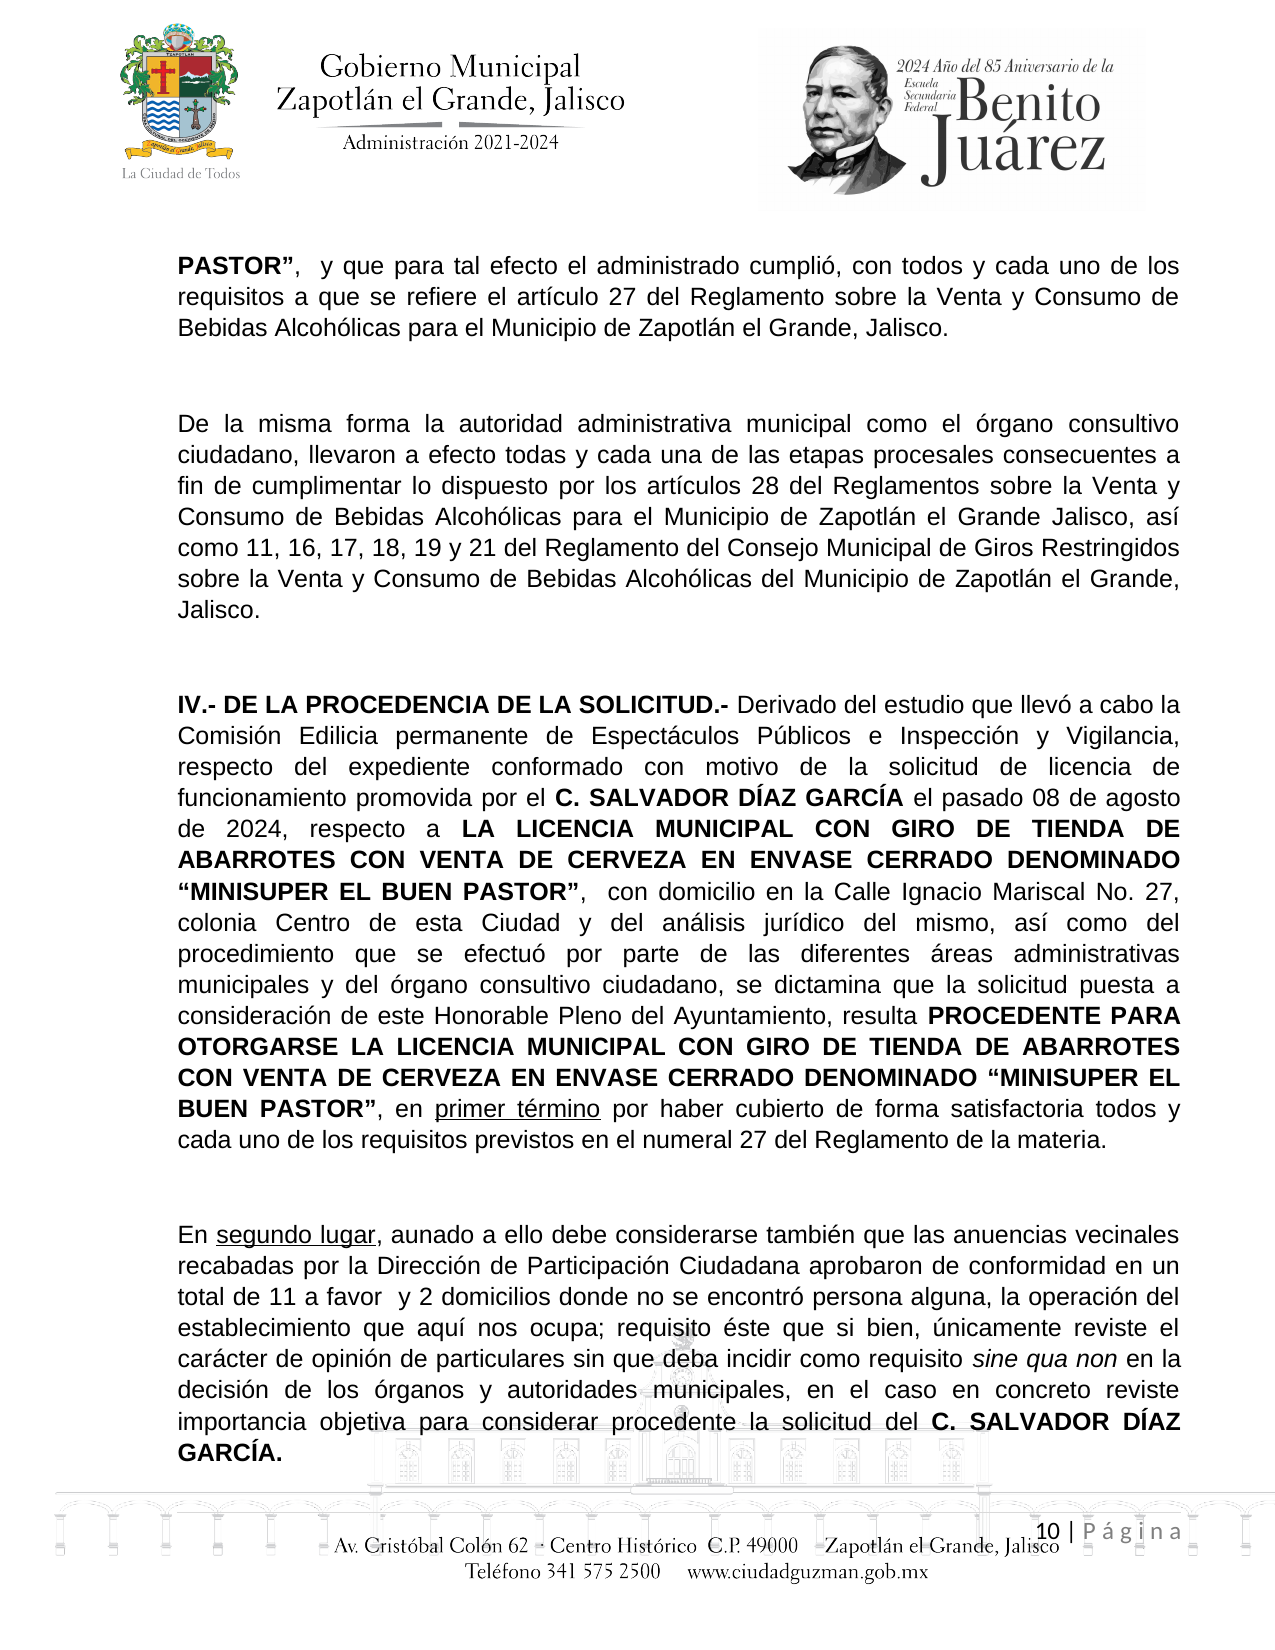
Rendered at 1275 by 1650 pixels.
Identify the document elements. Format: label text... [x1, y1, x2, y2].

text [177, 251, 1181, 342]
text IV.- DE LA PROCEDENCIA DE LA SOLICITUD.- Derivado del estudio que llevó a cabo la Comisión Edilicia permanente de Espectáculos Públicos e Inspección y Vigilancia, respecto del expediente conformado con motivo de la solicitud de licencia de funcionamiento promovida por el C. SALVADOR DÍAZ GARCÍA el pasado 08 de agosto de 2024, respecto a LA LICENCIA MUNICIPAL CON GIRO DE TIENDA DE ABARROTES CON VENTA DE CERVEZA EN ENVASE CERRADO DENOMINADO “MINISUPER EL BUEN PASTOR”, con domicilio en la Calle Ignacio Mariscal No. 27, colonia Centro de esta Ciudad y del análisis jurídico del mismo, así como del procedimiento que se efectuó por parte de las diferentes áreas administrativas municipales y del órgano consultivo ciudadano, se dictamina que la solicitud puesta a consideración de este Honorable Pleno del Ayuntamiento, resulta PROCEDENTE PARA OTORGARSE LA LICENCIA MUNICIPAL CON GIRO DE TIENDA DE ABARROTES CON VENTA DE CERVEZA EN ENVASE CERRADO DENOMINADO “MINISUPER EL BUEN PASTOR”, en primer término por haber cubierto de forma satisfactoria todos y cada uno de los requisitos previstos en el numeral 27 del Reglamento de la materia. [177, 690, 1181, 1153]
text En segundo lugar, aunado a ello debe considerarse también que las anuencias vecinales recabadas por la Dirección de Participación Ciudadana aprobaron de conformidad en un total de 11 a favor y 2 domicilios donde no se encontró persona alguna, la operación del establecimiento que aquí nos ocupa; requisito éste que si bien, únicamente reviste el carácter de opinión de particulares sin que deba incidir como requisito sine qua non en la decisión de los órganos y autoridades municipales, en el caso en concreto reviste importancia objetiva para considerar procedente la solicitud del C. SALVADOR DÍAZ GARCÍA. [177, 1220, 1181, 1467]
picture [41, 0, 1275, 1627]
text De la misma forma la autoridad administrativa municipal como el órgano consultivo ciudadano, llevaron a efecto todas y cada una de las etapas procesales consecuentes a fin de cumplimentar lo dispuesto por los artículos 28 del Reglamentos sobre la Venta y Consumo de Bebidas Alcohólicas para el Municipio de Zapotlán el Grande Jalisco, así como 11, 16, 17, 18, 19 y 21 del Reglamento del Consejo Municipal de Giros Restringidos sobre la Venta y Consumo de Bebidas Alcohólicas del Municipio de Zapotlán el Grande, Jalisco. [177, 408, 1181, 623]
